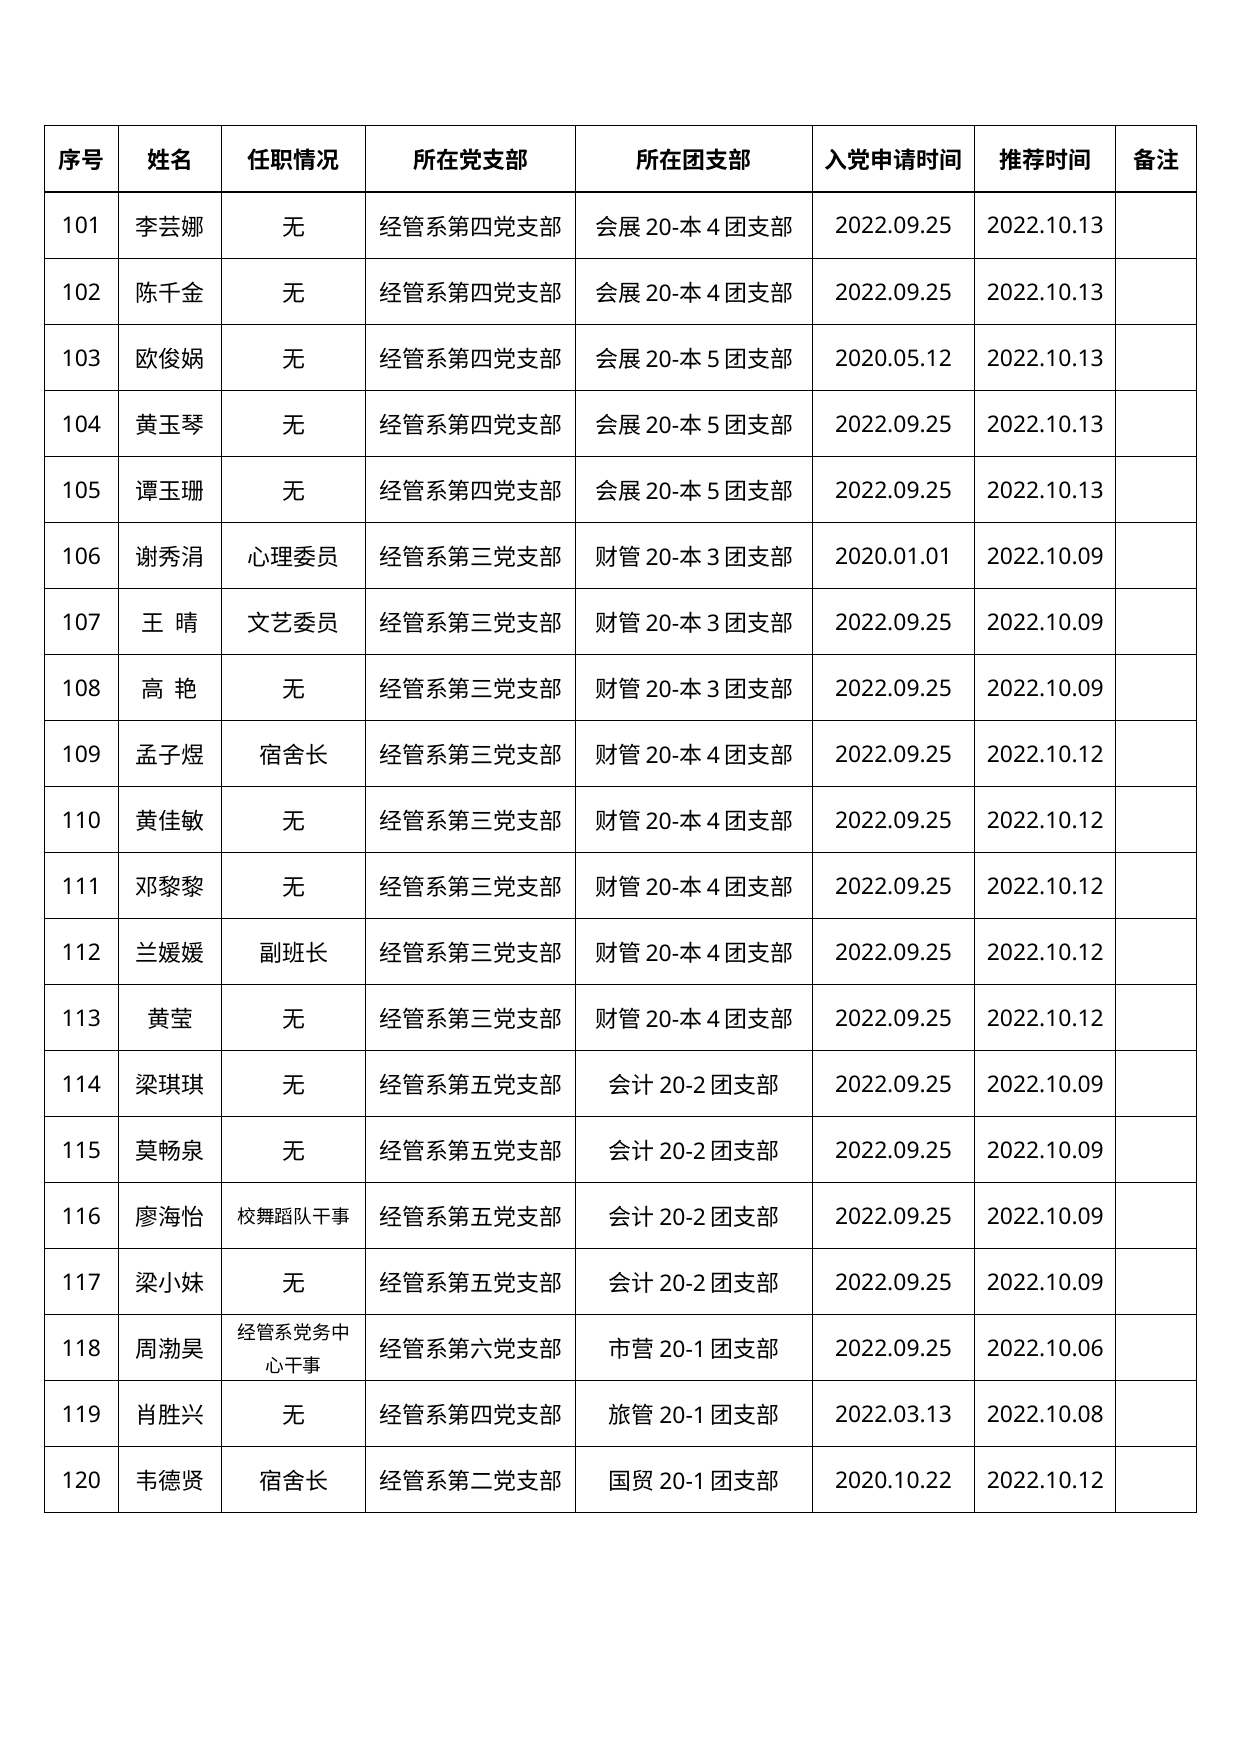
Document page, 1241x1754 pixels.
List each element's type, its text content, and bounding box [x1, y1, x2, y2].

table_cell 会展20-本5团支部 [576, 325, 812, 389]
table_cell 经管系第四党支部 [366, 1381, 575, 1446]
table_cell 经管系第三党支部 [366, 787, 575, 852]
table_cell 旅管20-1团支部 [576, 1381, 812, 1446]
table_cell 112 [45, 919, 118, 984]
table_cell 2022.10.09 [975, 523, 1115, 588]
table_cell 2022.10.09 [975, 1183, 1115, 1248]
table_cell 2022.10.12 [975, 919, 1115, 984]
table_cell 2020.10.22 [813, 1447, 974, 1512]
table_cell 101 [45, 193, 118, 257]
table_cell 王 晴 [119, 589, 221, 654]
table_cell 财管20-本3团支部 [576, 589, 812, 654]
table_cell [1116, 721, 1196, 786]
table_cell 李芸娜 [119, 193, 221, 257]
table_cell 财管20-本3团支部 [576, 655, 812, 720]
table_cell 宿舍长 [222, 721, 365, 786]
table_cell 118 [45, 1315, 118, 1380]
table_cell 会展20-本4团支部 [576, 259, 812, 323]
table_cell 经管系第五党支部 [366, 1249, 575, 1314]
table_cell 2022.09.25 [813, 655, 974, 720]
table_cell 会计20-2团支部 [576, 1249, 812, 1314]
table_cell 经管系第五党支部 [366, 1117, 575, 1182]
table_cell 2022.09.25 [813, 985, 974, 1050]
table_cell [1116, 1183, 1196, 1248]
table_cell 无 [222, 1117, 365, 1182]
table_cell 兰媛媛 [119, 919, 221, 984]
table_cell 黄佳敏 [119, 787, 221, 852]
table_cell [1116, 1315, 1196, 1380]
table_cell [1116, 259, 1196, 323]
table_cell 会展20-本5团支部 [576, 391, 812, 456]
table_cell 113 [45, 985, 118, 1050]
table_cell 105 [45, 457, 118, 522]
table_cell 无 [222, 325, 365, 389]
table_cell 经管系第六党支部 [366, 1315, 575, 1380]
table_cell [1116, 193, 1196, 257]
table_cell 2022.10.09 [975, 1051, 1115, 1116]
table_cell 104 [45, 391, 118, 456]
table_cell 109 [45, 721, 118, 786]
table_cell 115 [45, 1117, 118, 1182]
table_cell 2022.10.08 [975, 1381, 1115, 1446]
table_cell 无 [222, 259, 365, 323]
table_cell 2022.10.12 [975, 787, 1115, 852]
table_cell 2022.09.25 [813, 1249, 974, 1314]
table_header 所在党支部 [366, 126, 575, 191]
table_cell 财管20-本4团支部 [576, 787, 812, 852]
table_cell 2022.10.12 [975, 1447, 1115, 1512]
table_cell 经管系第三党支部 [366, 853, 575, 918]
table_cell 经管系党务中心干事 [222, 1315, 365, 1380]
table_header 推荐时间 [975, 126, 1115, 191]
table_cell 财管20-本4团支部 [576, 985, 812, 1050]
table_cell 会计20-2团支部 [576, 1183, 812, 1248]
table_cell 经管系第三党支部 [366, 655, 575, 720]
table_cell [1116, 325, 1196, 389]
table_cell 116 [45, 1183, 118, 1248]
table_cell 国贸20-1团支部 [576, 1447, 812, 1512]
table_cell 梁小妹 [119, 1249, 221, 1314]
table_cell 2022.09.25 [813, 457, 974, 522]
table_header 序号 [45, 126, 118, 191]
table_cell 2020.05.12 [813, 325, 974, 389]
table_cell 2022.10.13 [975, 325, 1115, 389]
table_cell 无 [222, 193, 365, 257]
table_cell 梁琪琪 [119, 1051, 221, 1116]
table_cell 经管系第五党支部 [366, 1051, 575, 1116]
table_cell 财管20-本4团支部 [576, 853, 812, 918]
table_cell 2022.09.25 [813, 1183, 974, 1248]
table_cell 财管20-本4团支部 [576, 919, 812, 984]
table_cell 2022.10.13 [975, 259, 1115, 323]
table_cell [1116, 787, 1196, 852]
table_cell 廖海怡 [119, 1183, 221, 1248]
table_header 入党申请时间 [813, 126, 974, 191]
table_cell [1116, 655, 1196, 720]
table_cell 经管系第三党支部 [366, 985, 575, 1050]
table_cell 会展20-本5团支部 [576, 457, 812, 522]
table_cell 2022.09.25 [813, 787, 974, 852]
table_cell 2022.10.09 [975, 1249, 1115, 1314]
table_cell 经管系第三党支部 [366, 721, 575, 786]
table_cell 经管系第五党支部 [366, 1183, 575, 1248]
table_cell [1116, 1249, 1196, 1314]
table_cell 会计20-2团支部 [576, 1117, 812, 1182]
table_cell 108 [45, 655, 118, 720]
table_cell 经管系第二党支部 [366, 1447, 575, 1512]
table_cell 2022.09.25 [813, 391, 974, 456]
table_cell 无 [222, 391, 365, 456]
table_cell 校舞蹈队干事 [222, 1183, 365, 1248]
table_cell [1116, 1447, 1196, 1512]
table_cell 120 [45, 1447, 118, 1512]
table_cell 无 [222, 853, 365, 918]
table_cell 103 [45, 325, 118, 389]
table_cell 2022.10.12 [975, 721, 1115, 786]
table_cell 111 [45, 853, 118, 918]
table_cell 2022.09.25 [813, 1117, 974, 1182]
table_cell 财管20-本4团支部 [576, 721, 812, 786]
table_cell [1116, 1051, 1196, 1116]
table_cell 117 [45, 1249, 118, 1314]
table_cell [1116, 457, 1196, 522]
table_cell 副班长 [222, 919, 365, 984]
table_cell 119 [45, 1381, 118, 1446]
table_cell 谭玉珊 [119, 457, 221, 522]
table_cell 2022.10.13 [975, 391, 1115, 456]
table_cell [1116, 853, 1196, 918]
table_cell 周渤昊 [119, 1315, 221, 1380]
table_cell 经管系第四党支部 [366, 325, 575, 389]
table_cell 2022.10.13 [975, 457, 1115, 522]
table_cell 2022.10.06 [975, 1315, 1115, 1380]
table_cell 无 [222, 985, 365, 1050]
table_cell 心理委员 [222, 523, 365, 588]
table_cell 102 [45, 259, 118, 323]
table_cell 邓黎黎 [119, 853, 221, 918]
table_cell 无 [222, 1381, 365, 1446]
table_header 任职情况 [222, 126, 365, 191]
table_cell 文艺委员 [222, 589, 365, 654]
table_cell 2022.10.12 [975, 853, 1115, 918]
table_cell 孟子煜 [119, 721, 221, 786]
table_cell 2022.09.25 [813, 589, 974, 654]
table_cell 2022.10.09 [975, 655, 1115, 720]
table_cell 2022.10.12 [975, 985, 1115, 1050]
table_cell 2022.10.13 [975, 193, 1115, 257]
table_cell 黄莹 [119, 985, 221, 1050]
table_cell 财管20-本3团支部 [576, 523, 812, 588]
table_cell 2022.09.25 [813, 259, 974, 323]
table_cell [1116, 589, 1196, 654]
table_cell 经管系第四党支部 [366, 391, 575, 456]
table_cell 2022.10.09 [975, 589, 1115, 654]
table_cell 陈千金 [119, 259, 221, 323]
table_cell 无 [222, 1249, 365, 1314]
table_cell 2020.01.01 [813, 523, 974, 588]
table_cell 经管系第四党支部 [366, 457, 575, 522]
table_cell 经管系第三党支部 [366, 589, 575, 654]
table_cell 经管系第三党支部 [366, 919, 575, 984]
table_cell 谢秀涓 [119, 523, 221, 588]
table_cell 会计20-2团支部 [576, 1051, 812, 1116]
table_cell 2022.09.25 [813, 919, 974, 984]
table_cell 欧俊娲 [119, 325, 221, 389]
table_cell 2022.09.25 [813, 1315, 974, 1380]
table_cell 106 [45, 523, 118, 588]
table_cell 2022.09.25 [813, 721, 974, 786]
table_cell 107 [45, 589, 118, 654]
table_cell 经管系第三党支部 [366, 523, 575, 588]
table_cell 114 [45, 1051, 118, 1116]
table_cell 韦德贤 [119, 1447, 221, 1512]
table_cell 莫畅泉 [119, 1117, 221, 1182]
table_cell 宿舍长 [222, 1447, 365, 1512]
table_header 所在团支部 [576, 126, 812, 191]
table_cell 市营20-1团支部 [576, 1315, 812, 1380]
table_cell 无 [222, 787, 365, 852]
table_header 姓名 [119, 126, 221, 191]
table_cell 无 [222, 655, 365, 720]
table_cell 会展20-本4团支部 [576, 193, 812, 257]
table_cell [1116, 1381, 1196, 1446]
table_cell [1116, 1117, 1196, 1182]
table_cell 110 [45, 787, 118, 852]
table_cell 无 [222, 1051, 365, 1116]
table_cell 黄玉琴 [119, 391, 221, 456]
table_header 备注 [1116, 126, 1196, 191]
table_cell 2022.03.13 [813, 1381, 974, 1446]
table_cell 肖胜兴 [119, 1381, 221, 1446]
table_cell [1116, 985, 1196, 1050]
table_cell 2022.10.09 [975, 1117, 1115, 1182]
table_cell [1116, 523, 1196, 588]
table_cell 无 [222, 457, 365, 522]
table_cell [1116, 391, 1196, 456]
table_cell 2022.09.25 [813, 193, 974, 257]
table_cell 2022.09.25 [813, 1051, 974, 1116]
table_cell 经管系第四党支部 [366, 259, 575, 323]
table_cell 高 艳 [119, 655, 221, 720]
table_cell 经管系第四党支部 [366, 193, 575, 257]
table_cell [1116, 919, 1196, 984]
table_cell 2022.09.25 [813, 853, 974, 918]
